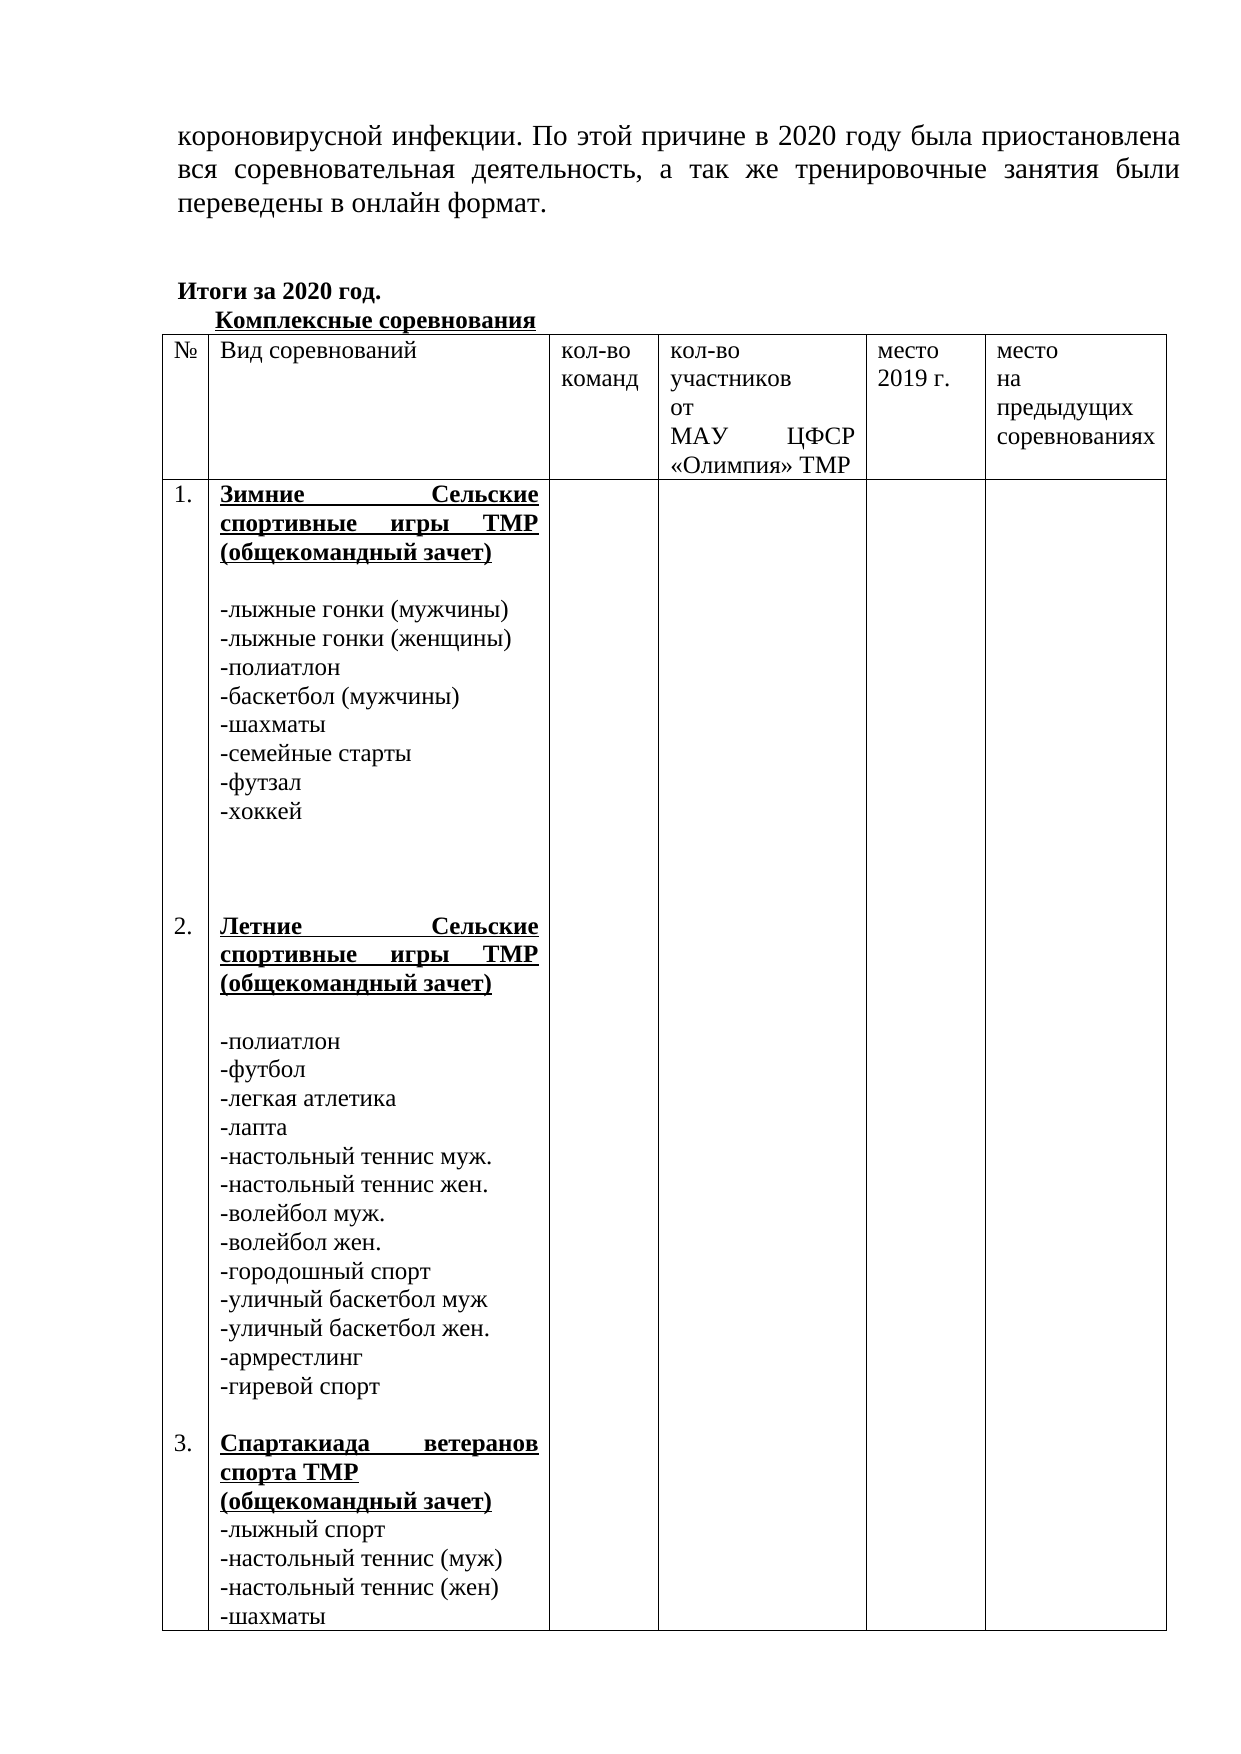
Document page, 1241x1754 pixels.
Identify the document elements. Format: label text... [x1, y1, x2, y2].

table_cell [867, 480, 985, 1629]
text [177, 118, 1181, 219]
table_header место 2019 г. [867, 335, 985, 478]
table_cell [550, 480, 658, 1629]
text Итоги за 2020 год. [177, 276, 1181, 305]
table_header кол-во команд [550, 335, 658, 478]
table_header место на предыдущих соревнованиях [986, 335, 1166, 478]
table_cell [659, 480, 866, 1629]
table_header кол-во участников от МАУ ЦФСР «Олимпия» ТМР [659, 335, 866, 478]
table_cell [209, 480, 549, 1629]
table_header Вид соревнований [209, 335, 549, 478]
table_cell [986, 480, 1166, 1629]
table_cell 1. 2. 3. [163, 480, 208, 1629]
table_header № [163, 335, 208, 478]
text Комплексные соревнования [215, 305, 1181, 334]
